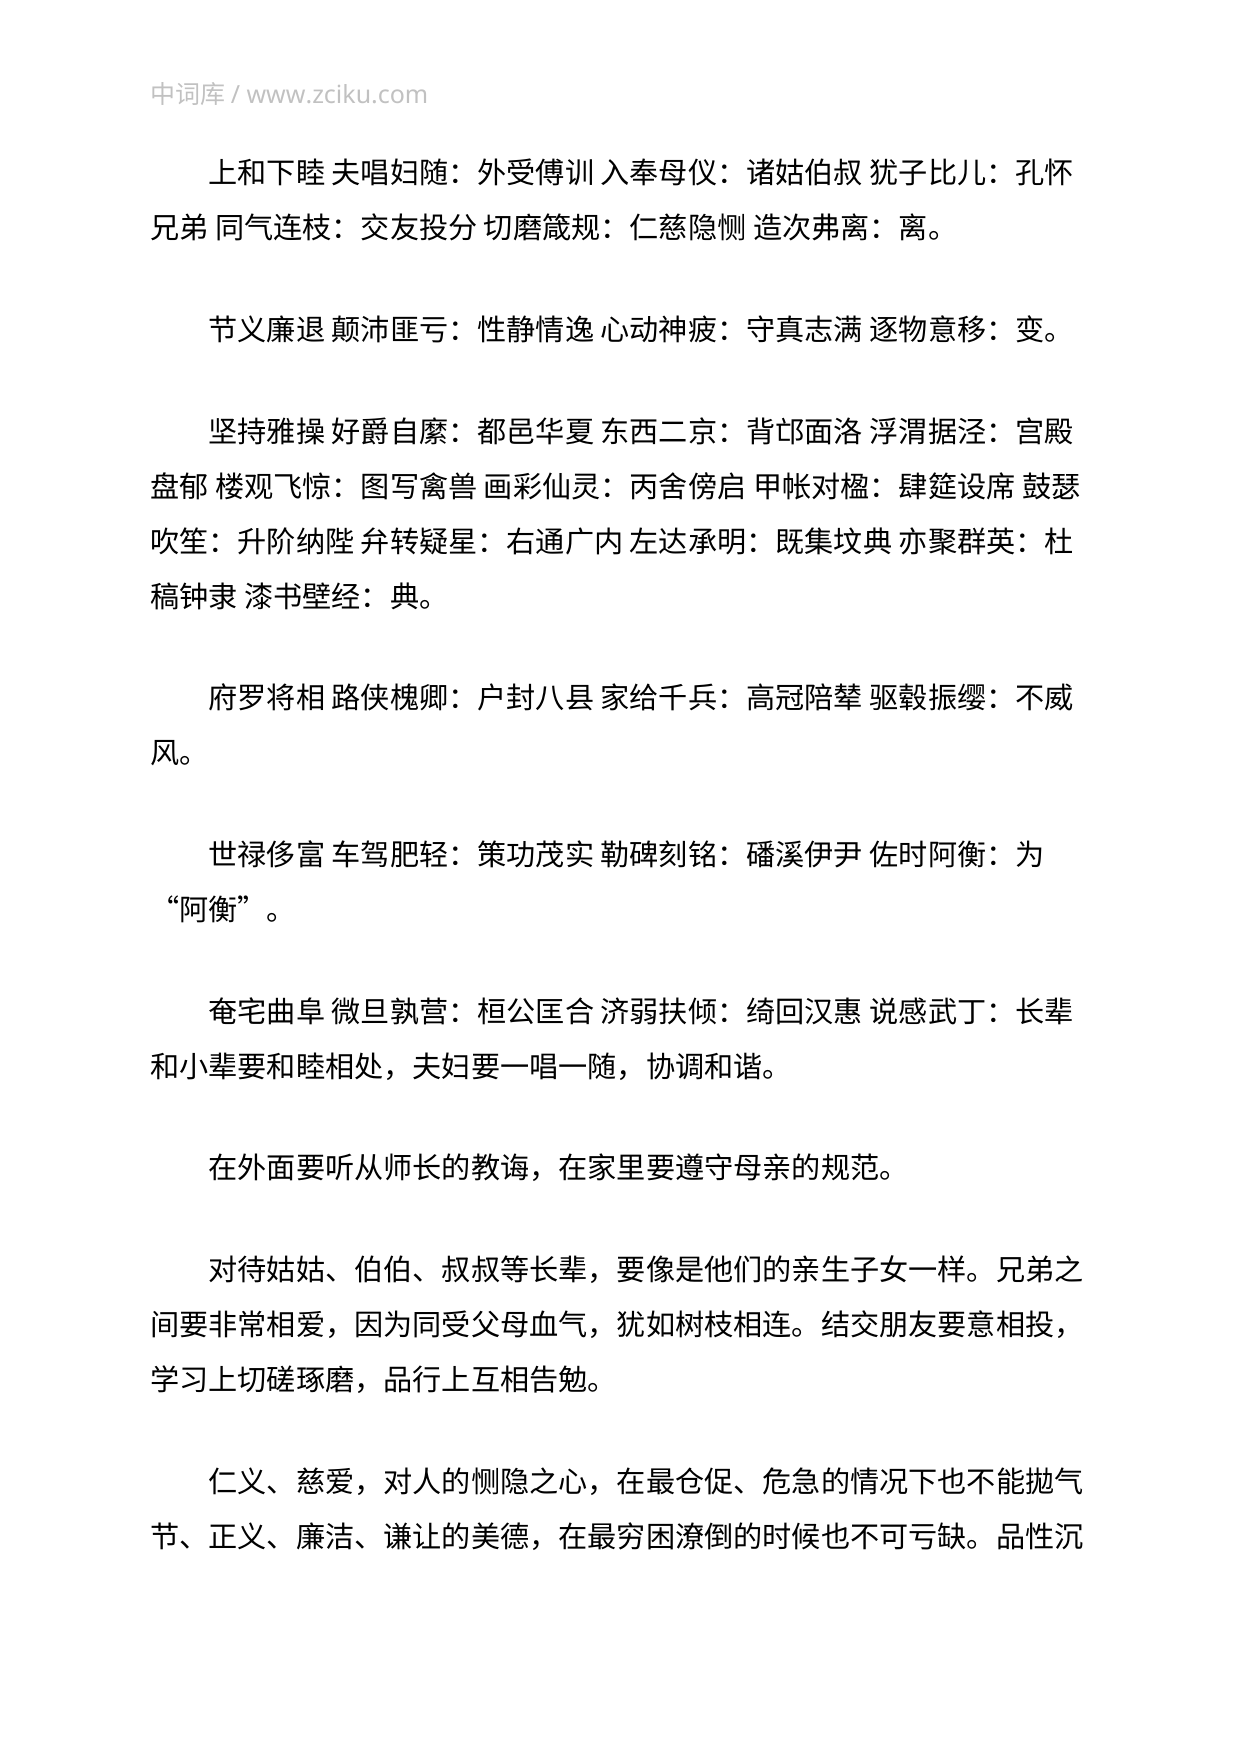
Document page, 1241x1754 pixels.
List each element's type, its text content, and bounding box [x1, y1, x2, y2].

text 上和下睦 夫唱妇随：外受傅训 入奉母仪：诸姑伯叔 犹子比儿：孔怀兄弟 同气连枝：交友投分 切磨箴规：仁慈隐恻 造次弗离：离。 [150, 150, 1090, 247]
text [150, 1458, 1090, 1555]
text 府罗将相 路侠槐卿：户封八县 家给千兵：高冠陪辇 驱毂振缨：不威风。 [150, 675, 1090, 772]
text 在外面要听从师长的教诲，在家里要遵守母亲的规范。 [150, 1145, 1090, 1187]
text 节义廉退 颠沛匪亏：性静情逸 心动神疲：守真志满 逐物意移：变。 [150, 307, 1090, 349]
text 对待姑姑、伯伯、叔叔等长辈，要像是他们的亲生子女一样。兄弟之间要非常相爱，因为同受父母血气，犹如树枝相连。结交朋友要意相投，学习上切磋琢磨，品行上互相告勉。 [150, 1247, 1090, 1399]
text 奄宅曲阜 微旦孰营：桓公匡合 济弱扶倾：绮回汉惠 说感武丁：长辈和小辈要和睦相处，夫妇要一唱一随，协调和谐。 [150, 988, 1090, 1085]
text 坚持雅操 好爵自縻：都邑华夏 东西二京：背邙面洛 浮渭据泾：宫殿盘郁 楼观飞惊：图写禽兽 画彩仙灵：丙舍傍启 甲帐对楹：肆筵设席 鼓瑟吹笙：升阶纳陛 弁转疑星：右通广内 左达承明：既集坟典 亦聚群英：杜稿钟隶 漆书壁经：典。 [150, 408, 1090, 615]
text 世禄侈富 车驾肥轻：策功茂实 勒碑刻铭：磻溪伊尹 佐时阿衡：为“阿衡”。 [150, 832, 1090, 929]
